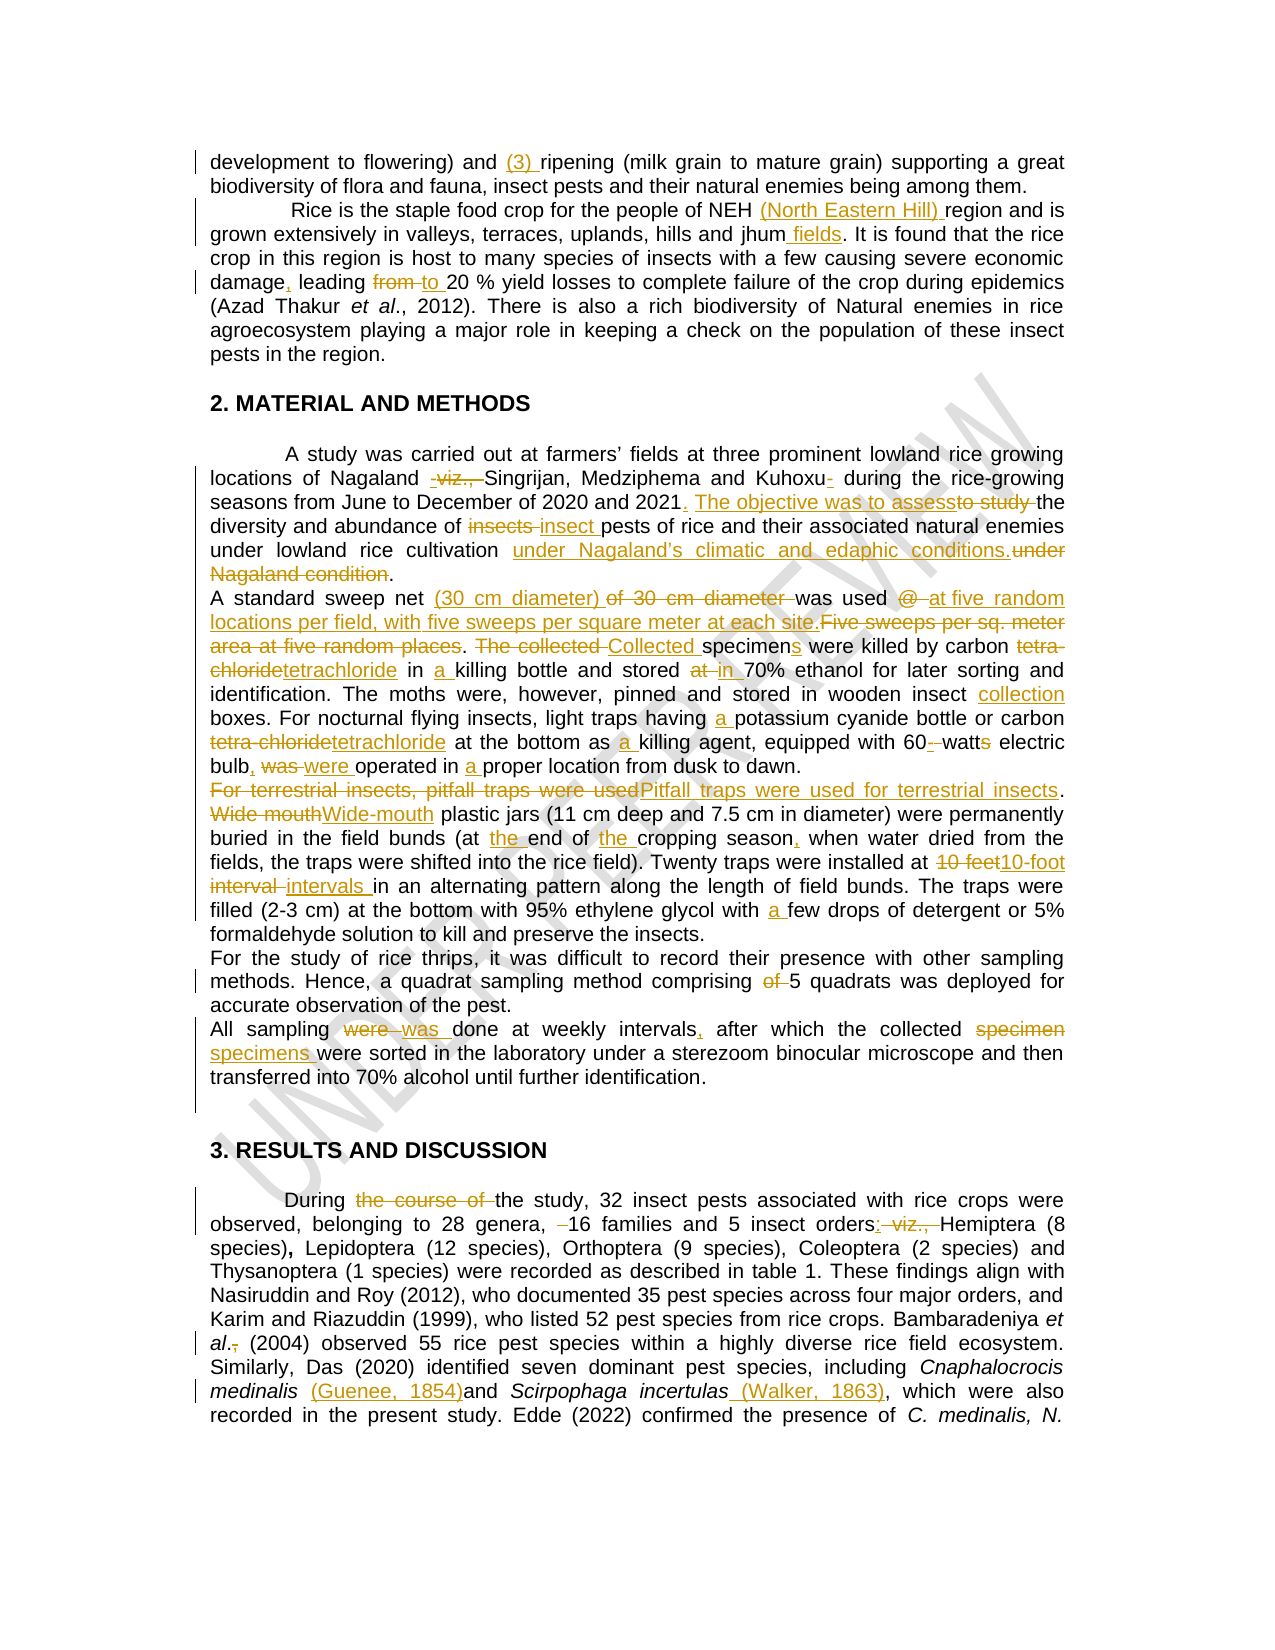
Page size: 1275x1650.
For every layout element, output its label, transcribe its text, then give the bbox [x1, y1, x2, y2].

text 3. results and discussion [210, 1137, 1065, 1163]
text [210, 1187, 1065, 1427]
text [210, 150, 1065, 198]
text A standard sweep net was used . specimen were killed by carbon in killing bottle and stored 70% ethanol for later sorting and identification. The moths were, however, pinned and stored in wooden insect boxes. For nocturnal flying insects, light traps having potassium cyanide bottle or carbon at the bottom as killing agent, equipped with 60watt electric bulb operated in proper location from dusk to dawn. [210, 586, 1065, 778]
text Rice is the staple food crop for the people of NEH region and is grown extensively in valleys, terraces, uplands, hills and jhum. It is found that the rice crop in this region is host to many species of insects with a few causing severe economic damage leading 20 % yield losses to complete failure of the crop during epidemics (Azad Thakur et al., 2012). There is also a rich biodiversity of Natural enemies in rice agroecosystem playing a major role in keeping a check on the population of these insect pests in the region. [210, 198, 1065, 366]
text . plastic jars (11 cm deep and 7.5 cm in diameter) were permanently buried in the field bunds (at end of cropping season when water dried from the fields, the traps were shifted into the rice field). Twenty traps were installed at in an alternating pattern along the length of field bunds. The traps were filled (2-3 cm) at the bottom with 95% ethylene glycol with few drops of detergent or 5% formaldehyde solution to kill and preserve the insects. [210, 778, 1065, 945]
text For the study of rice thrips, it was difficult to record their presence with other sampling methods. Hence, a quadrat sampling method comprising 5 quadrats was deployed for accurate observation of the pest. [210, 945, 1065, 1017]
text All sampling done at weekly intervals after which the collected were sorted in the laboratory under a sterezoom binocular microscope and then transferred into 70% alcohol until further identification. [210, 1017, 1065, 1089]
text 2. material and methods [210, 389, 1065, 416]
text A study was carried out at farmers’ fields at three prominent lowland rice growing locations of Nagaland Singrijan, Medziphema and Kuhoxu during the rice-growing seasons from June to December of 2020 and 2021 the diversity and abundance of pests of rice and their associated natural enemies under lowland rice cultivation . [210, 442, 1065, 586]
